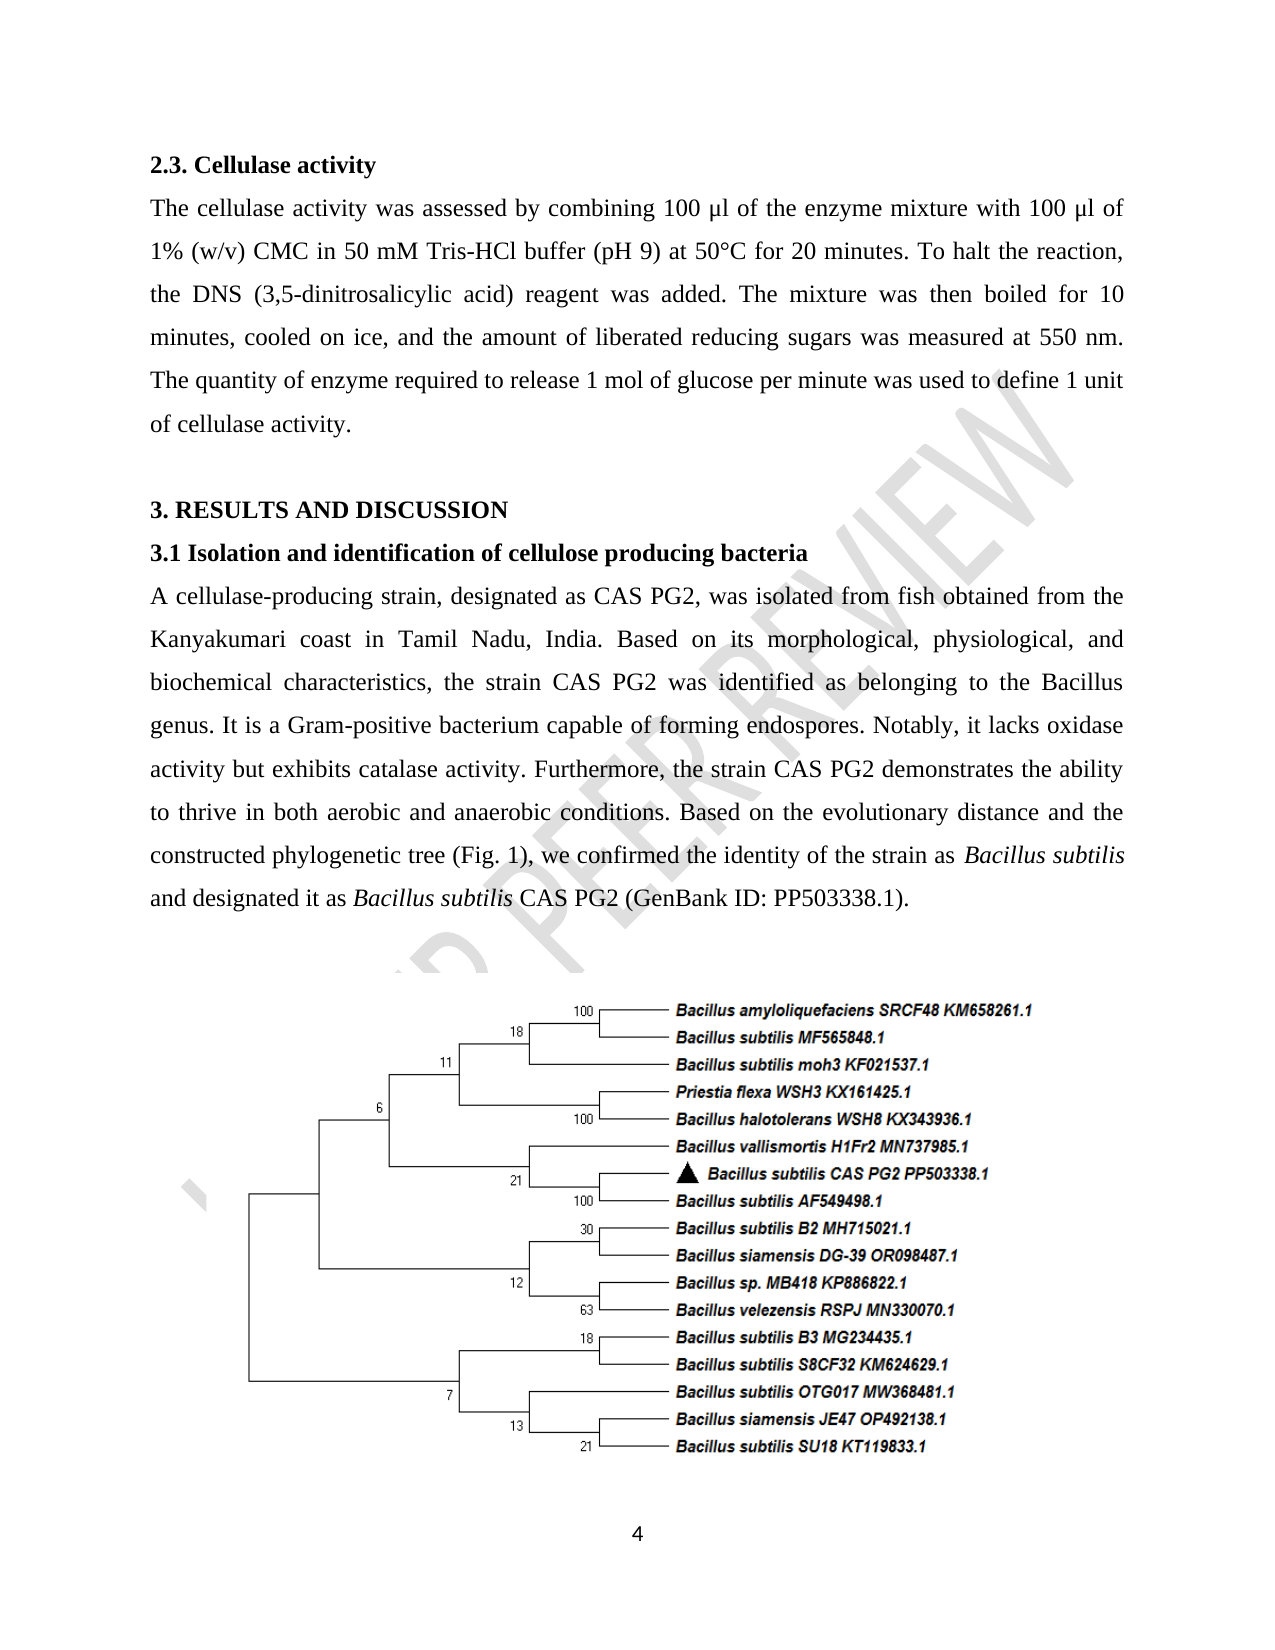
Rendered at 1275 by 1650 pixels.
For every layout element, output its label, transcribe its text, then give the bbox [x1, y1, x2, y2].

text 2.3. Cellulase activity [150, 150, 1125, 179]
text A cellulase-producing strain, designated as CAS PG2, was isolated from fish obtained from the Kanyakumari coast in Tamil Nadu, India. Based on its morphological, physiological, and biochemical characteristics, the strain CAS PG2 was identified as belonging to the Bacillus genus. It is a Gram-positive bacterium capable of forming endospores. Notably, it lacks oxidase activity but exhibits catalase activity. Furthermore, the strain CAS PG2 demonstrates the ability to thrive in both aerobic and anaerobic conditions. Based on the evolutionary distance and the constructed phylogenetic tree (Fig. 1), we confirmed the identity of the strain as Bacillus subtilis and designated it as Bacillus subtilis CAS PG2 (GenBank ID: PP503338.1). [150, 581, 1125, 912]
text 3.1 Isolation and identification of cellulose producing bacteria [150, 538, 1125, 567]
text 3. RESULTS AND DISCUSSION [150, 495, 1125, 524]
text The cellulase activity was assessed by combining 100 μl of the enzyme mixture with 100 μl of 1% (w/v) CMC in 50 mM Tris-HCl buffer (pH 9) at 50°C for 20 minutes. To halt the reaction, the DNS (3,5-dinitrosalicylic acid) reagent was added. The mixture was then boiled for 10 minutes, cooled on ice, and the amount of liberated reducing sugars was measured at 550 nm. The quantity of enzyme required to release 1 mol of glucose per minute was used to define 1 unit of cellulase activity. [150, 193, 1125, 437]
picture [206, 973, 1077, 1489]
